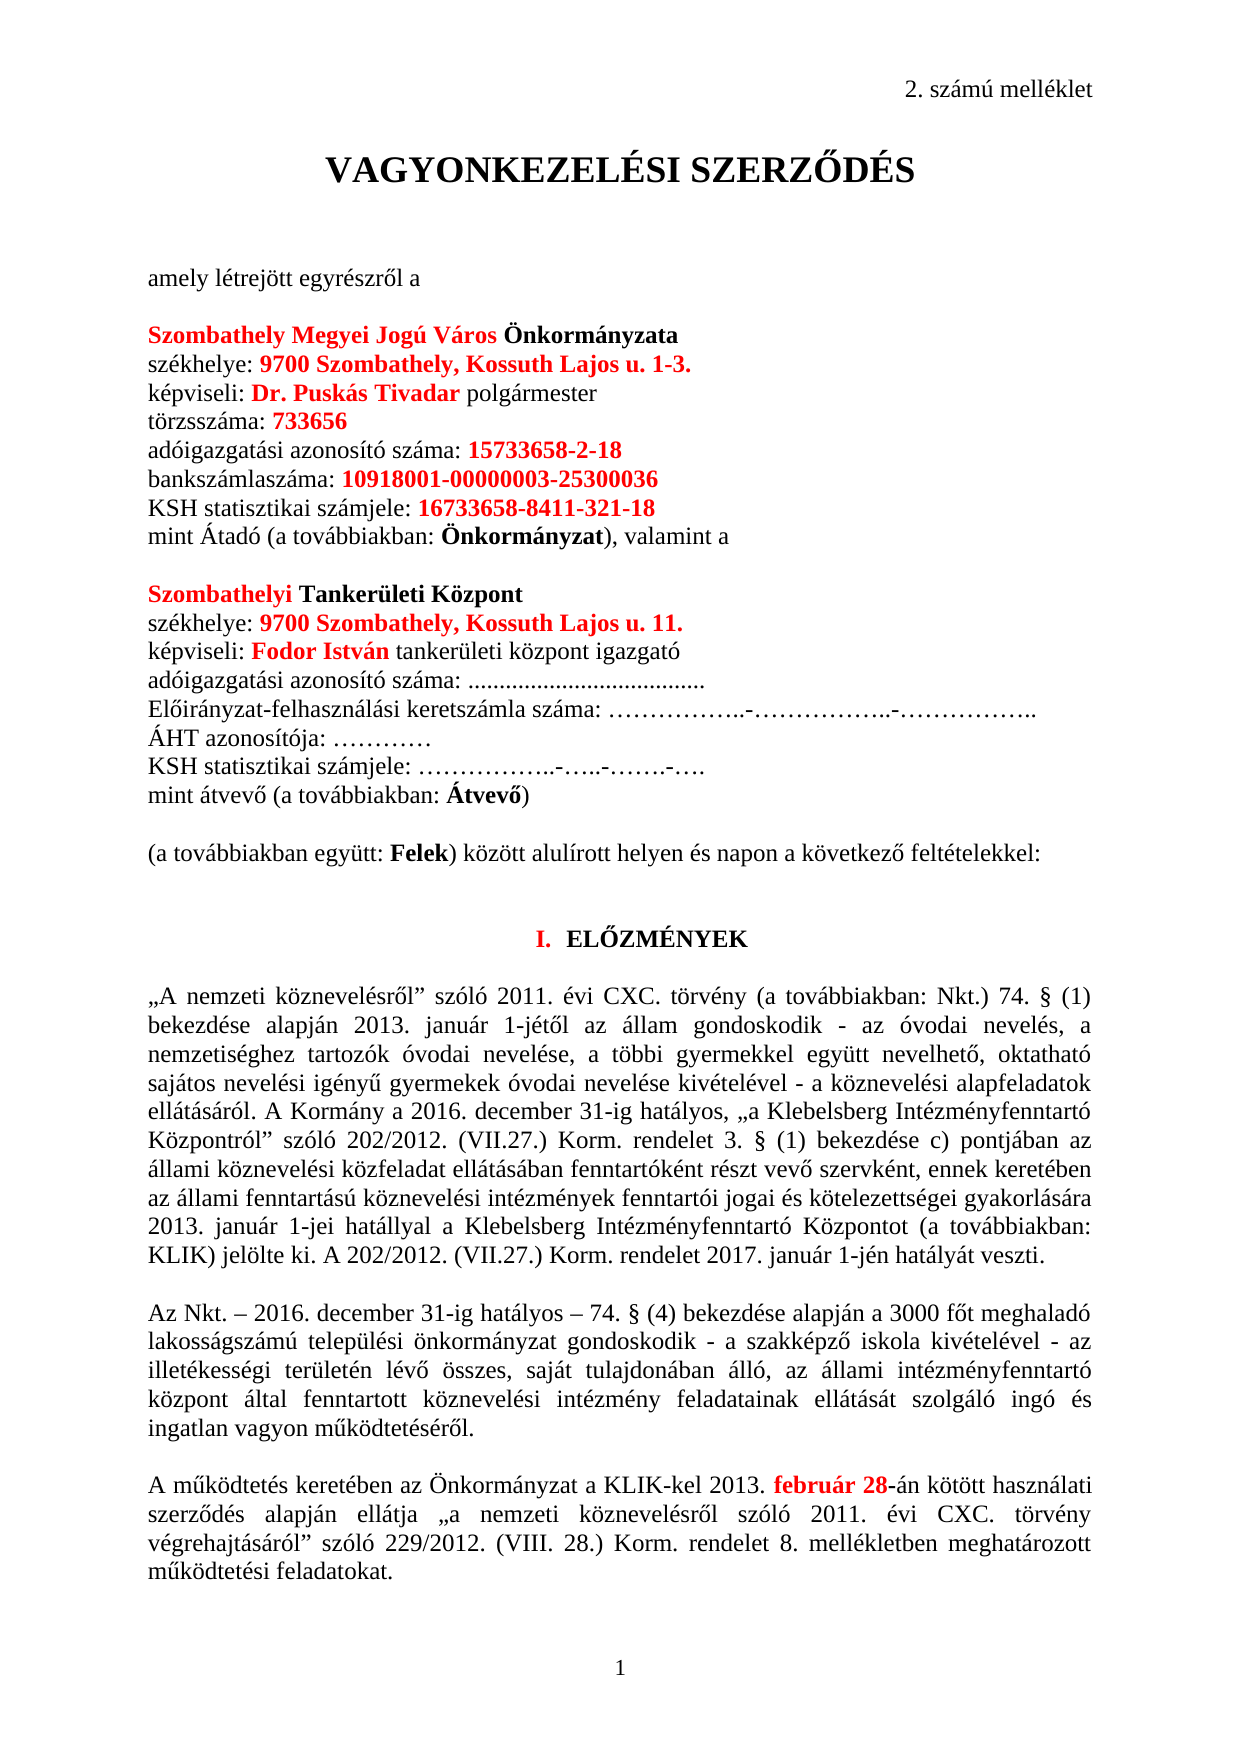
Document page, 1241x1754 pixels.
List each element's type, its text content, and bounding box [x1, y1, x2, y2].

text törzsszáma: 733656 [148, 406, 1092, 435]
text székhelye: 9700 Szombathely, Kossuth Lajos u. 11. [148, 608, 1092, 636]
text adóigazgatási azonosító száma: 15733658-2-18 [148, 435, 1092, 464]
text KSH statisztikai számjele: ……………..-…..-…….-…. [148, 751, 1092, 780]
text adóigazgatási azonosító száma: ...................................... [148, 665, 1092, 694]
text Az Nkt. – 2016. december 31-ig hatályos – 74. § (4) bekezdése alapján a 3000 főt meghaladó lakosságszámú települési önkormányzat gondoskodik - a szakképző iskola kivételével - az illetékességi területén lévő összes, saját tulajdonában álló, az állami intézményfenntartó központ által fenntartott köznevelési intézmény feladatainak ellátását szolgáló ingó és ingatlan vagyon működtetéséről. [148, 1298, 1092, 1441]
text KSH statisztikai számjele: 16733658-8411-321-18 [148, 493, 1092, 521]
text képviseli: Fodor István tankerületi központ igazgató [148, 636, 1092, 665]
text Szombathely Megyei Jogú Város Önkormányzata [148, 320, 1092, 349]
text bankszámlaszáma: 10918001-00000003-25300036 [148, 464, 1092, 493]
text (a továbbiakban együtt: Felek) között alulírott helyen és napon a következő feltételekkel: [148, 838, 1092, 866]
text ÁHT azonosítója: ………… [148, 723, 1092, 751]
list ELŐZMÉNYEK [148, 924, 1092, 953]
text székhelye: 9700 Szombathely, Kossuth Lajos u. 1-3. [148, 349, 1092, 378]
text mint Átadó (a továbbiakban: Önkormányzat), valamint a [148, 521, 1092, 550]
text VAGYONKEZELÉSI szerződés [148, 148, 1092, 191]
text „A nemzeti köznevelésről” szóló 2011. évi CXC. törvény (a továbbiakban: Nkt.) 74. § (1) bekezdése alapján 2013. január 1-jétől az állam gondoskodik - az óvodai nevelés, a nemzetiséghez tartozók óvodai nevelése, a többi gyermekkel együtt nevelhető, oktatható sajátos nevelési igényű gyermekek óvodai nevelése kivételével - a köznevelési alapfeladatok ellátásáról. A Kormány a 2016. december 31-ig hatályos, „a Klebelsberg Intézményfenntartó Központról” szóló 202/2012. (VII.27.) Korm. rendelet 3. § (1) bekezdése c) pontjában az állami köznevelési közfeladat ellátásában fenntartóként részt vevő szervként, ennek keretében az állami fenntartású köznevelési intézmények fenntartói jogai és kötelezettségei gyakorlására 2013. január 1-jei hatállyal a Klebelsberg Intézményfenntartó Központot (a továbbiakban: KLIK) jelölte ki. A 202/2012. (VII.27.) Korm. rendelet 2017. január 1-jén hatályát veszti. [148, 981, 1092, 1269]
text amely létrejött egyrészről a [148, 263, 1092, 291]
text mint átvevő (a továbbiakban: Átvevő) [148, 780, 1092, 809]
text Előirányzat-felhasználási keretszámla száma: ……………..-……………..-…………….. [148, 694, 1092, 723]
text Szombathelyi Tankerületi Központ [148, 579, 1092, 608]
text A működtetés keretében az Önkormányzat a KLIK-kel 2013. február 28-án kötött használati szerződés alapján ellátja „a nemzeti köznevelésről szóló 2011. évi CXC. törvény végrehajtásáról” szóló 229/2012. (VIII. 28.) Korm. rendelet 8. mellékletben meghatározott működtetési feladatokat. [148, 1470, 1092, 1585]
text képviseli: Dr. Puskás Tivadar polgármester [148, 378, 1092, 406]
